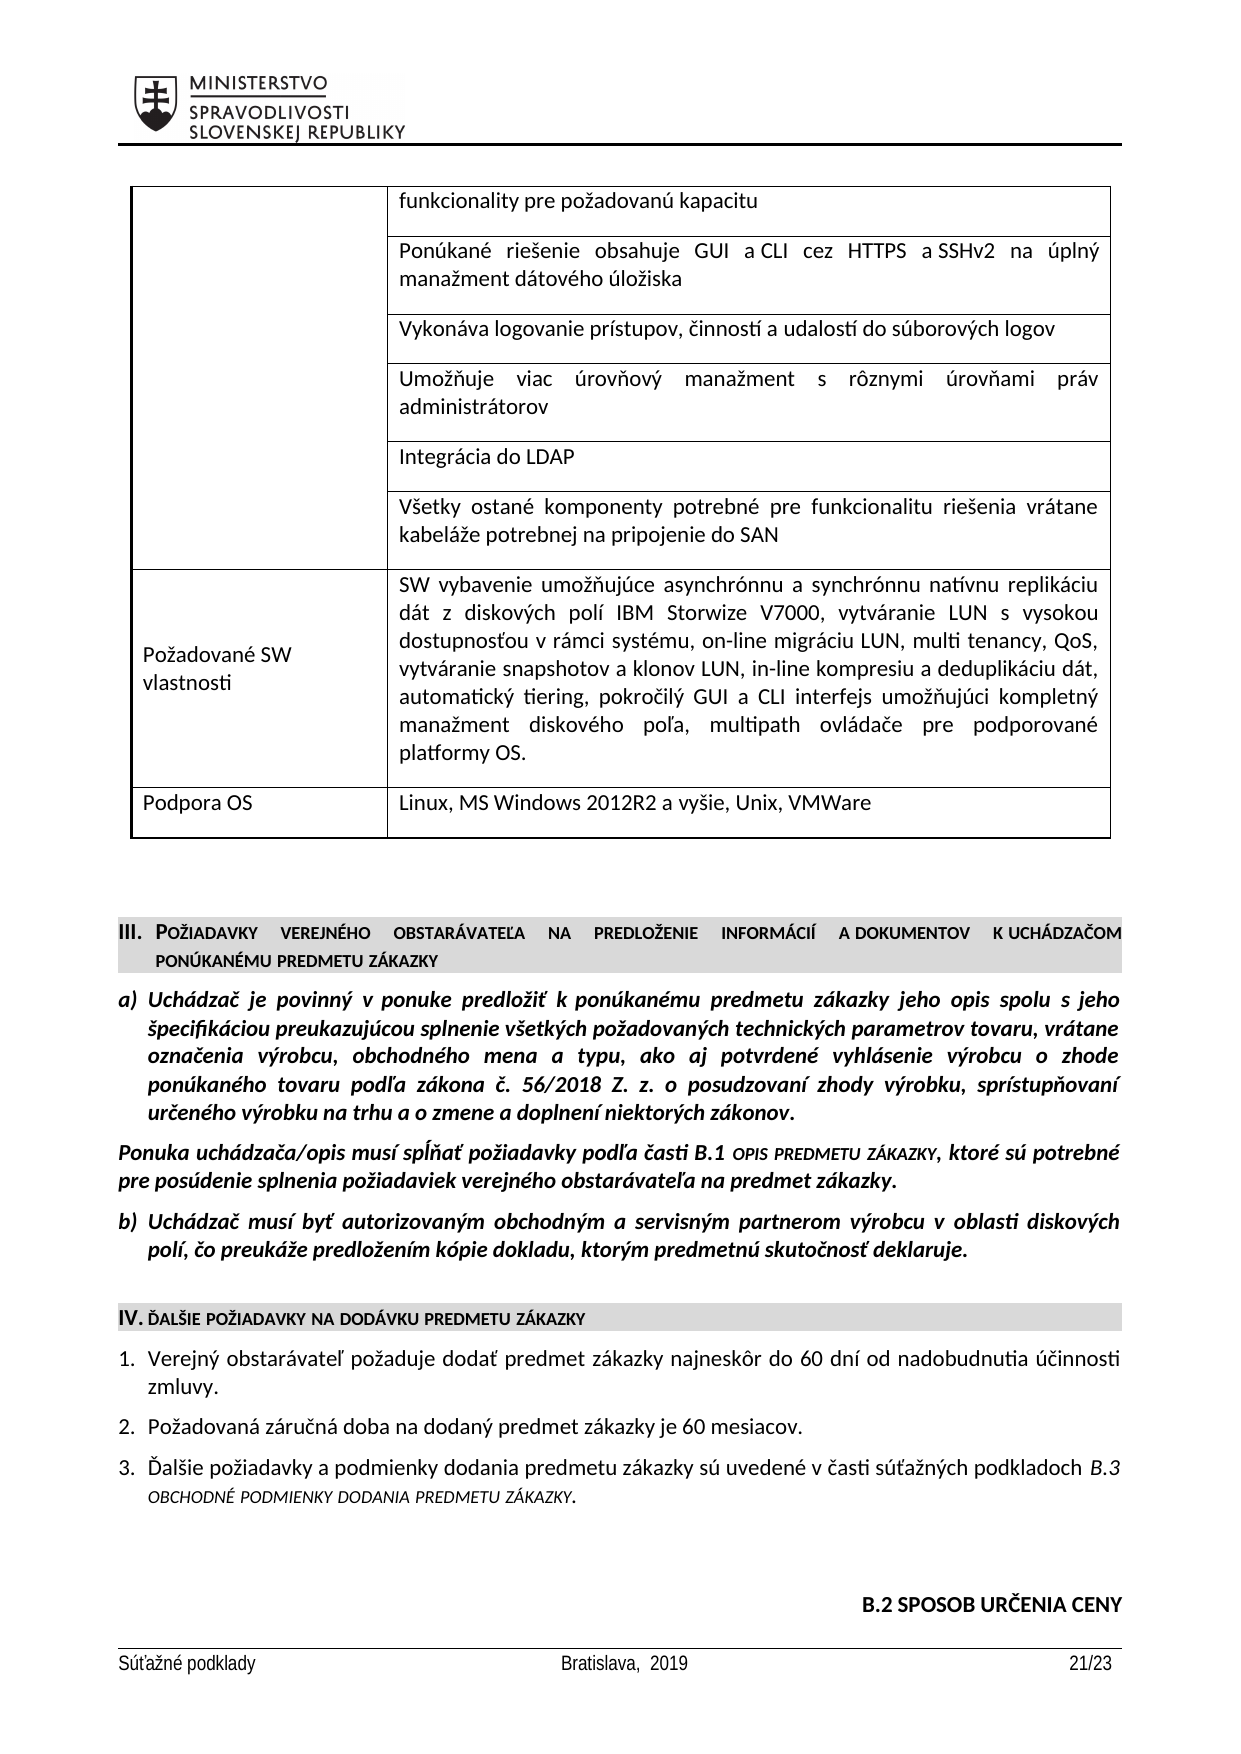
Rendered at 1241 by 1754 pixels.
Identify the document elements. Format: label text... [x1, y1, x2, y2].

table_cell Ponúkané riešenie obsahuje GUI a CLI cez HTTPS a SSHv2 na úplný manažment dátového úložiska [388, 237, 1110, 313]
list Požiadavky verejného obstarávateľa na predloženie informácií a dokumentov k uchádzačom ponúkanému predmetu zákazky [118, 917, 1122, 973]
text B.2 SPOSOB URČENIA CENY [118, 1590, 1122, 1618]
list ďalšie požiadavky na dodávku predmetu zákazky [118, 1303, 1122, 1331]
table_cell Všetky ostané komponenty potrebné pre funkcionalitu riešenia vrátane kabeláže potrebnej na pripojenie do SAN [388, 492, 1110, 569]
table_cell Vykonáva logovanie prístupov, činností a udalostí do súborových logov [388, 315, 1110, 363]
table_cell Integrácia do LDAP [388, 442, 1110, 491]
list Uchádzač je povinný v ponuke predložiť k ponúkanému predmetu zákazky jeho opis spolu s jeho špecifikáciou preukazujúcou splnenie všetkých požadovaných technických parametrov tovaru, vrátane označenia výrobcu, obchodného mena a typu, ako aj potvrdené vyhlásenie výrobcu o zhode ponúkaného tovaru podľa zákona č. 56/2018 Z. z. o posudzovaní zhody výrobku, sprístupňovaní určeného výrobku na trhu a o zmene a doplnení niektorých zákonov. [118, 986, 1122, 1126]
table_cell SW vybavenie umožňujúce asynchrónnu a synchrónnu natívnu replikáciu dát z diskových polí IBM Storwize V7000, vytváranie LUN s vysokou dostupnosťou v rámci systému, on-line migráciu LUN, multi tenancy, QoS, vytváranie snapshotov a klonov LUN, in-line kompresiu a deduplikáciu dát, automatický tiering, pokročilý GUI a CLI interfejs umožňujúci kompletný manažment diskového poľa, multipath ovládače pre podporované platformy OS. [388, 570, 1110, 787]
table_cell Linux, MS Windows 2012R2 a vyšie, Unix, VMWare [388, 788, 1110, 837]
table_cell Umožňuje viac úrovňový manažment s rôznymi úrovňami práv administrátorov [388, 364, 1110, 441]
text Ponuka uchádzača/opis musí spĺňať požiadavky podľa časti B.1 opis predmetu zákazky, ktoré sú potrebné pre posúdenie splnenia požiadaviek verejného obstarávateľa na predmet zákazky. [118, 1138, 1122, 1194]
picture [133, 73, 406, 143]
table_cell Požadované SW vlastnosti [133, 570, 387, 787]
list Uchádzač musí byť autorizovaným obchodným a servisným partnerom výrobcu v oblasti diskových polí, čo preukáže predložením kópie dokladu, ktorým predmetnú skutočnosť deklaruje. [118, 1207, 1122, 1263]
list Požadovaná záručná doba na dodaný predmet zákazky je 60 mesiacov. [118, 1412, 1122, 1440]
table_cell Podpora OS [133, 788, 387, 837]
list Verejný obstarávateľ požaduje dodať predmet zákazky najneskôr do 60 dní od nadobudnutia účinnosti zmluvy. [118, 1344, 1122, 1400]
list Ďalšie požiadavky a podmienky dodania predmetu zákazky sú uvedené v časti súťažných podkladoch B.3 obchodné podmienky dodania predmetu zákazky. [118, 1453, 1122, 1509]
